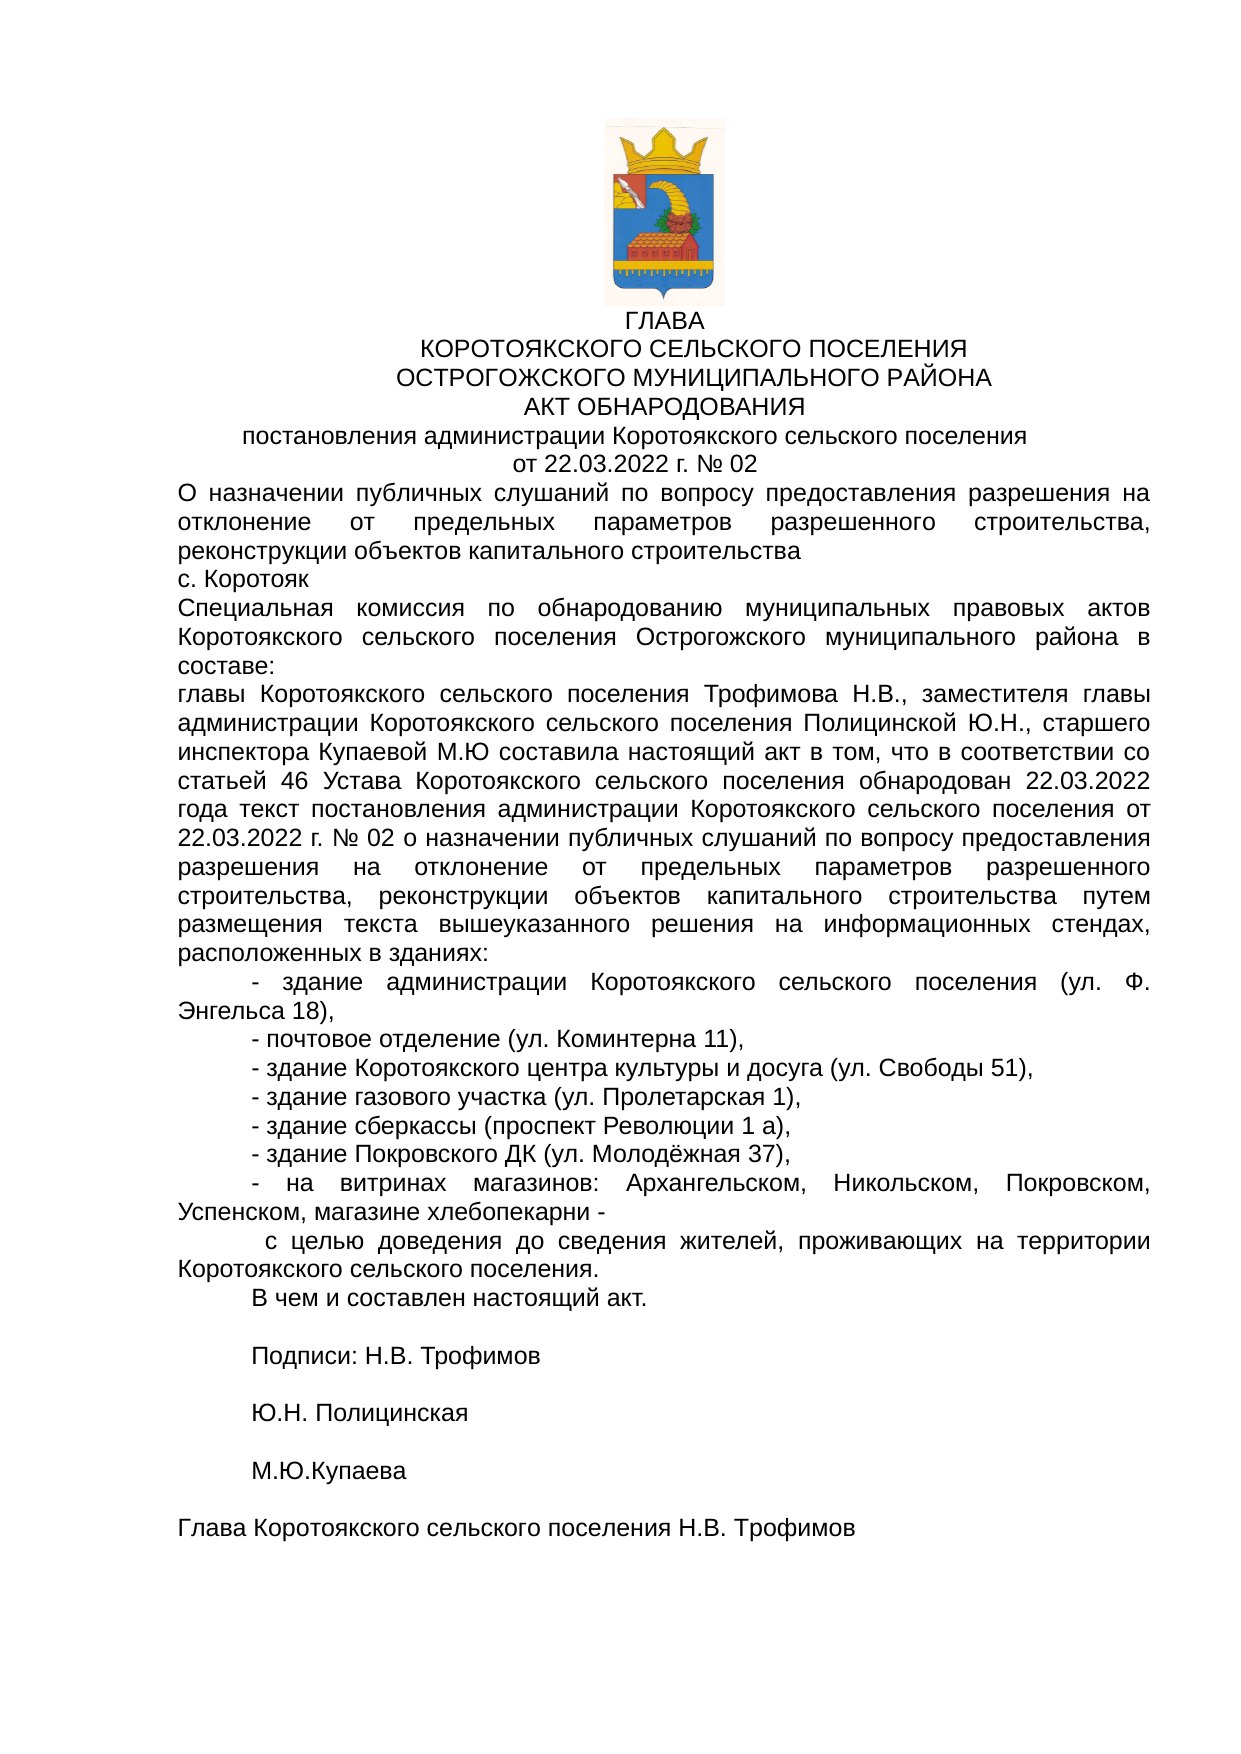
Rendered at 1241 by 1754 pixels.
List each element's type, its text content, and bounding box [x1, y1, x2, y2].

picture [604, 118, 725, 306]
text КОРОТОЯКСКОГО СЕЛЬСКОГО ПОСЕЛЕНИЯ [177, 334, 1152, 363]
text Ю.Н. Полицинская [177, 1398, 1152, 1427]
text - здание газового участка (ул. Пролетарская 1), [177, 1082, 1152, 1111]
text - на витринах магазинов: Архангельском, Никольском, Покровском, Успенском, магазине хлебопекарни - [177, 1168, 1152, 1226]
text - здание сберкассы (проспект Революции 1 а), [177, 1111, 1152, 1139]
text от 22.03.2022 г. № 02 [118, 449, 1152, 478]
text АКТ ОБНАРОДОВАНИЯ [177, 392, 1152, 421]
text Глава Коротоякского сельского поселения Н.В. Трофимов [177, 1513, 1152, 1542]
text постановления администрации Коротоякского сельского поселения [118, 421, 1152, 449]
text - здание Покровского ДК (ул. Молодёжная 37), [177, 1139, 1152, 1168]
text - здание администрации Коротоякского сельского поселения (ул. Ф. Энгельса 18), [177, 967, 1152, 1024]
text В чем и составлен настоящий акт. [177, 1283, 1152, 1312]
text ГЛАВА [177, 306, 1152, 334]
text с. Коротояк [177, 564, 1152, 593]
text с целью доведения до сведения жителей, проживающих на территории Коротоякского сельского поселения. [177, 1226, 1152, 1283]
text М.Ю.Купаева [177, 1456, 1152, 1484]
text Специальная комиссия по обнародованию муниципальных правовых актов Коротоякского сельского поселения Острогожского муниципального района в составе: [177, 593, 1152, 679]
text - почтовое отделение (ул. Коминтерна 11), [177, 1024, 1152, 1053]
text - здание Коротоякского центра культуры и досуга (ул. Свободы 51), [177, 1053, 1152, 1082]
text О назначении публичных слушаний по вопросу предоставления разрешения на отклонение от предельных параметров разрешенного строительства, реконструкции объектов капитального строительства [177, 478, 1152, 564]
text главы Коротоякского сельского поселения Трофимова Н.В., заместителя главы администрации Коротоякского сельского поселения Полицинской Ю.Н., старшего инспектора Купаевой М.Ю составила настоящий акт в том, что в соответствии со статьей 46 Устава Коротоякского сельского поселения обнародован 22.03.2022 года текст постановления администрации Коротоякского сельского поселения от 22.03.2022 г. № 02 о назначении публичных слушаний по вопросу предоставления разрешения на отклонение от предельных параметров разрешенного строительства, реконструкции объектов капитального строительства путем размещения текста вышеуказанного решения на информационных стендах, расположенных в зданиях: [177, 679, 1152, 967]
text Подписи: Н.В. Трофимов [177, 1341, 1152, 1369]
text ОСТРОГОЖСКОГО МУНИЦИПАЛЬНОГО РАЙОНА [177, 363, 1152, 392]
